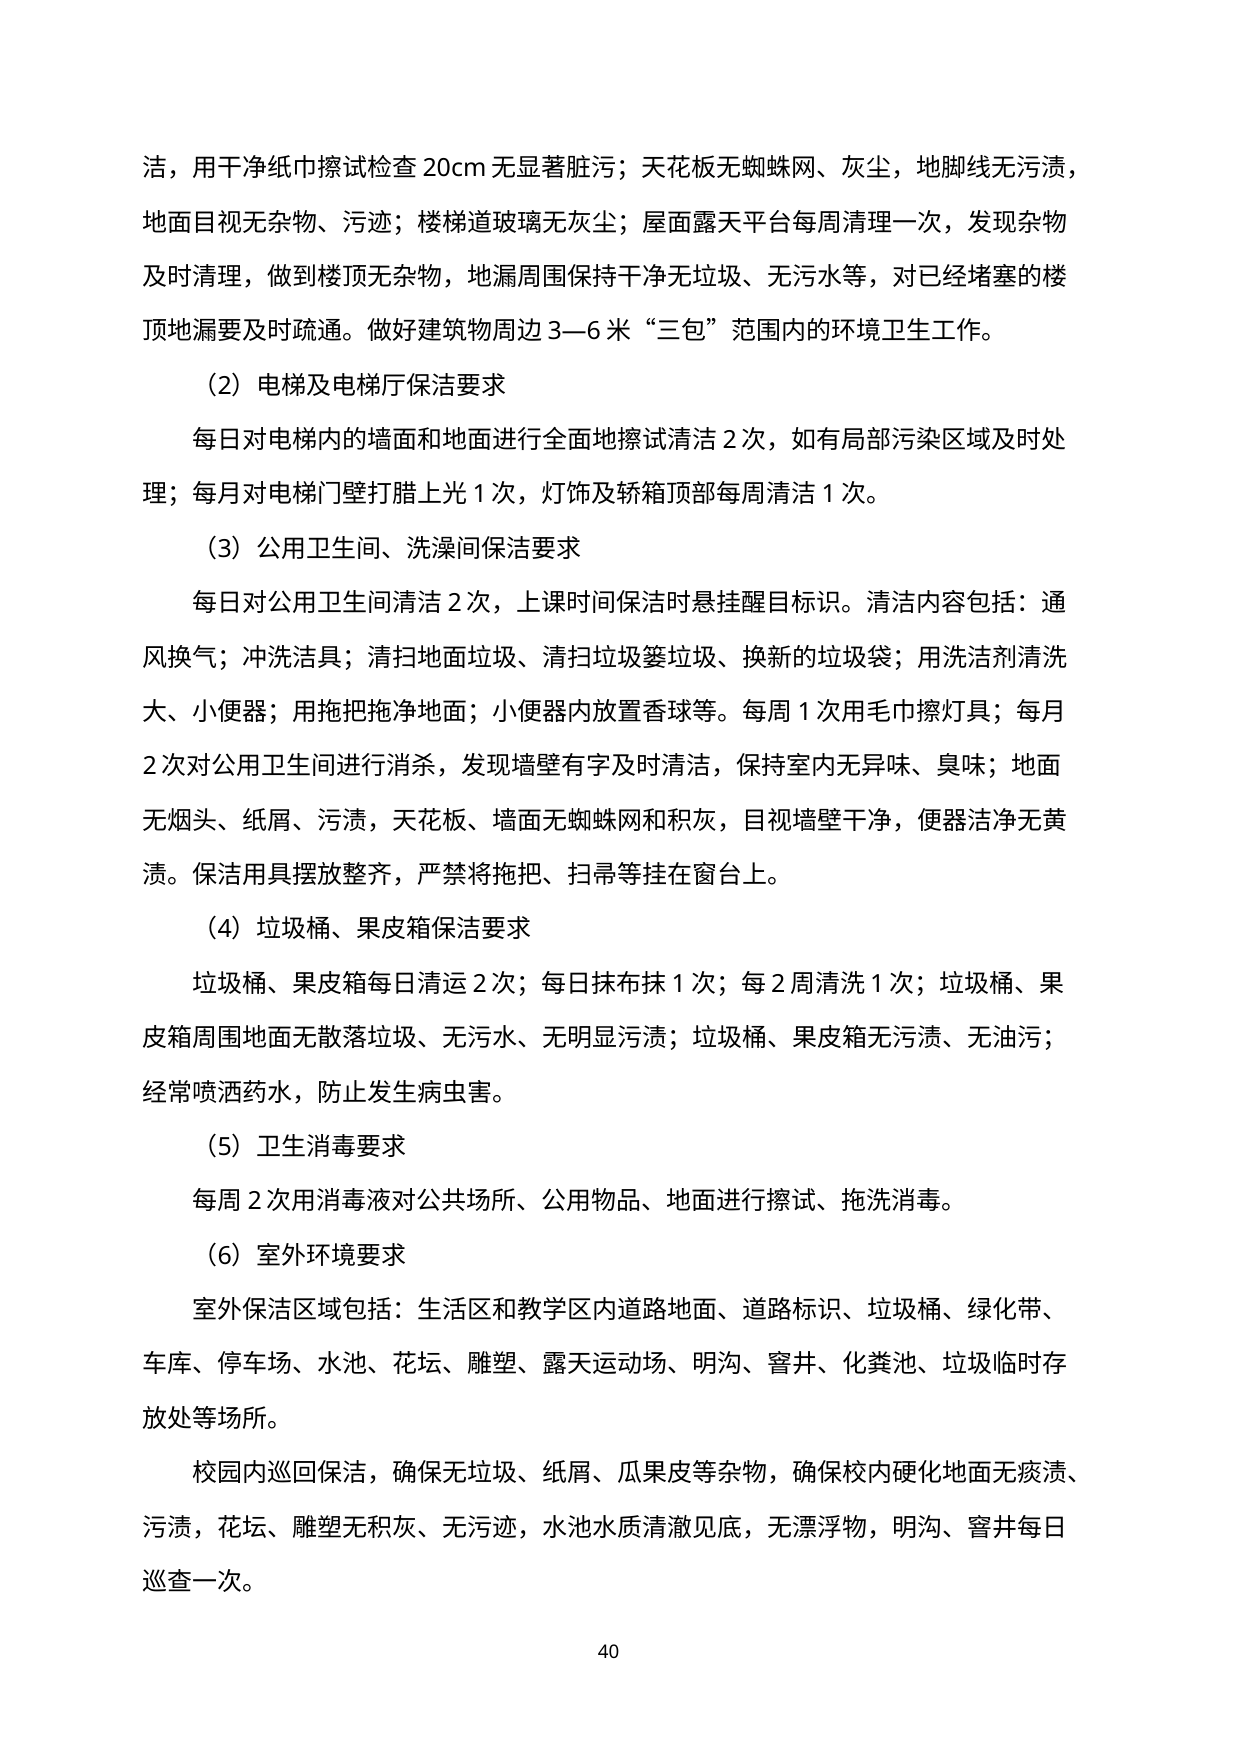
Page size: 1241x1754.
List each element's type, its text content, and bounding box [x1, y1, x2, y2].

text （3）公用卫生间、洗澡间保洁要求 [142, 528, 1075, 564]
text （6）室外环境要求 [142, 1235, 1075, 1271]
text 校园内巡回保洁，确保无垃圾、纸屑、瓜果皮等杂物，确保校内硬化地面无痰渍、污渍，花坛、雕塑无积灰、无污迹，水池水质清澈见底，无漂浮物，明沟、窨井每日巡查一次。 [142, 1453, 1075, 1598]
text 每周2次用消毒液对公共场所、公用物品、地面进行擦试、拖洗消毒。 [142, 1181, 1075, 1217]
text 垃圾桶、果皮箱每日清运2次；每日抹布抹1次；每2周清洗1次；垃圾桶、果皮箱周围地面无散落垃圾、无污水、无明显污渍；垃圾桶、果皮箱无污渍、无油污；经常喷洒药水，防止发生病虫害。 [142, 963, 1075, 1108]
text （2）电梯及电梯厅保洁要求 [142, 365, 1075, 401]
text 每日对公用卫生间清洁2次，上课时间保洁时悬挂醒目标识。清洁内容包括：通风换气；冲洗洁具；清扫地面垃圾、清扫垃圾篓垃圾、换新的垃圾袋；用洗洁剂清洗大、小便器；用拖把拖净地面；小便器内放置香球等。每周1次用毛巾擦灯具；每月2次对公用卫生间进行消杀，发现墙壁有字及时清洁，保持室内无异味、臭味；地面无烟头、纸屑、污渍，天花板、墙面无蜘蛛网和积灰，目视墙壁干净，便器洁净无黄渍。保洁用具摆放整齐，严禁将拖把、扫帚等挂在窗台上。 [142, 583, 1075, 891]
text （5）卫生消毒要求 [142, 1126, 1075, 1163]
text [142, 148, 1075, 347]
text 每日对电梯内的墙面和地面进行全面地擦试清洁2次，如有局部污染区域及时处理；每月对电梯门壁打腊上光1次，灯饰及轿箱顶部每周清洁1次。 [142, 419, 1075, 510]
text 室外保洁区域包括：生活区和教学区内道路地面、道路标识、垃圾桶、绿化带、车库、停车场、水池、花坛、雕塑、露天运动场、明沟、窨井、化粪池、垃圾临时存放处等场所。 [142, 1289, 1075, 1434]
text （4）垃圾桶、果皮箱保洁要求 [142, 909, 1075, 945]
